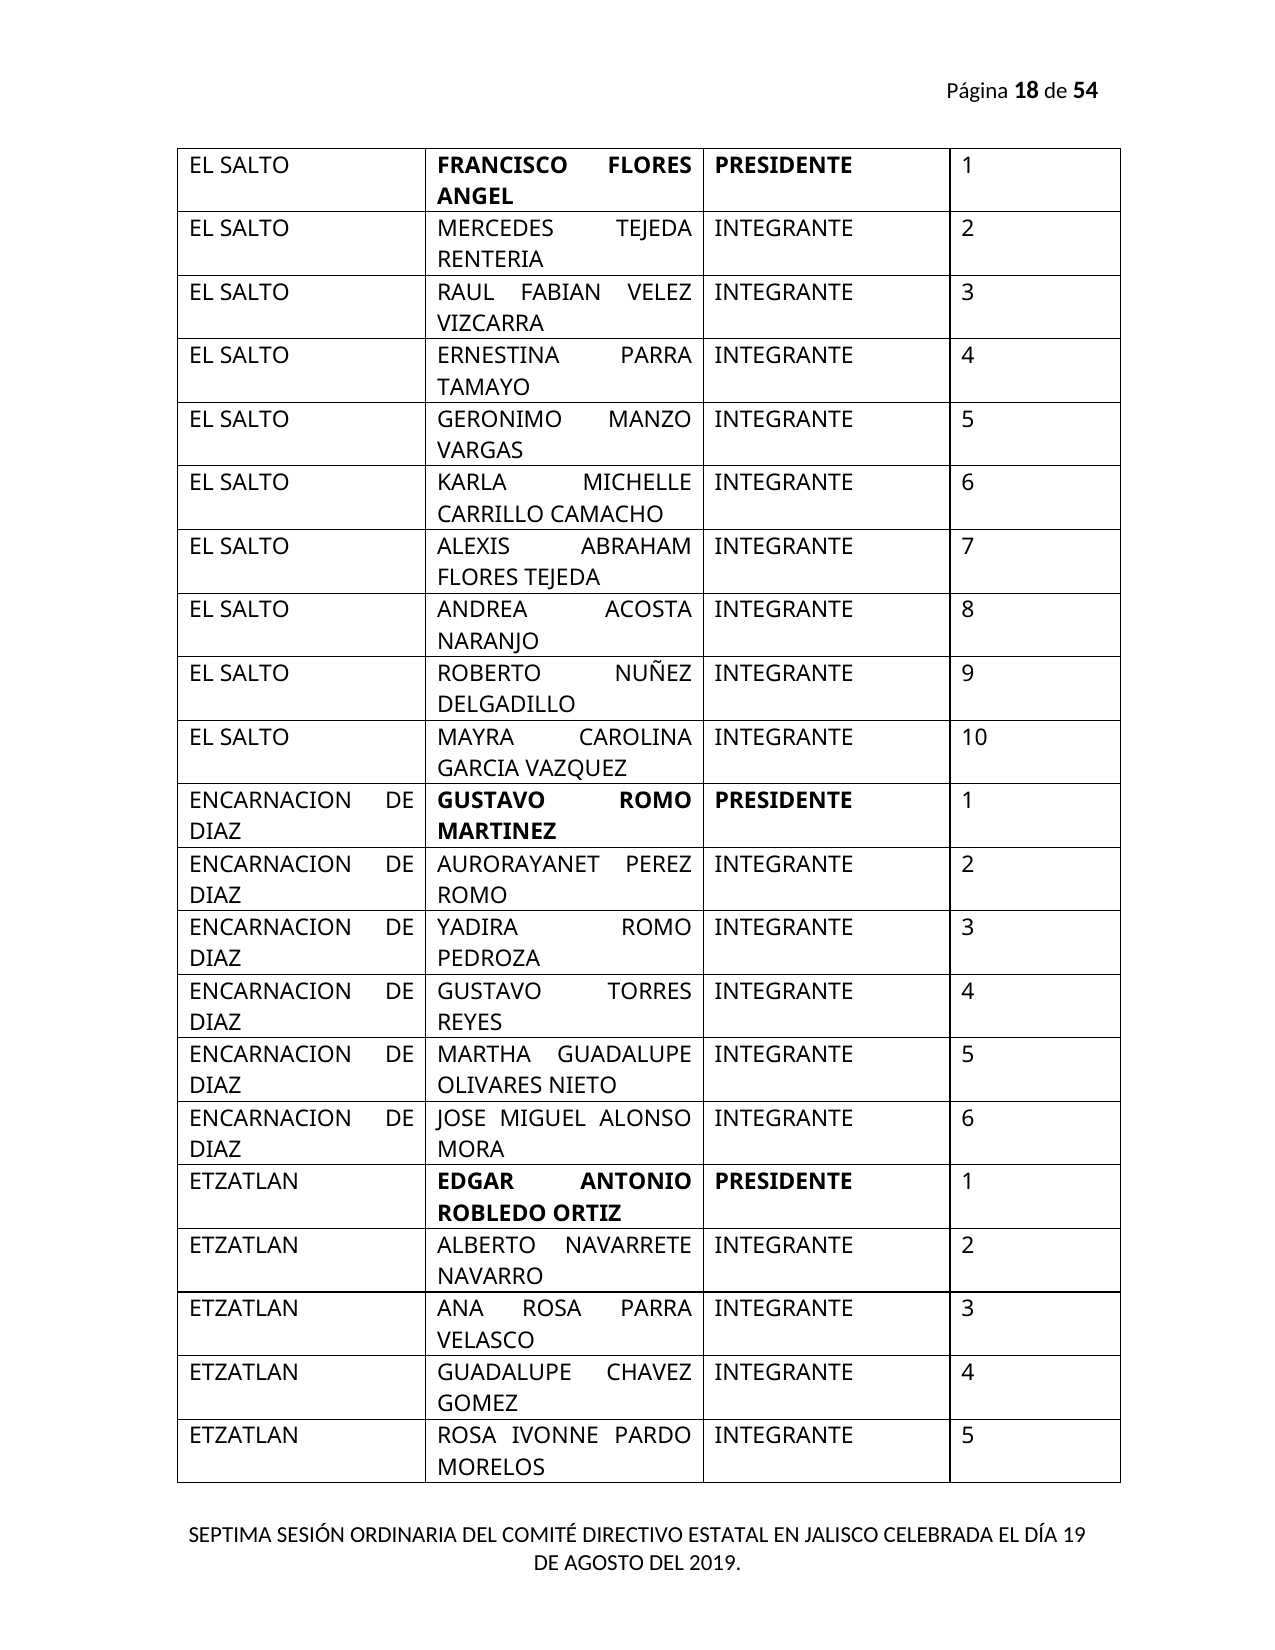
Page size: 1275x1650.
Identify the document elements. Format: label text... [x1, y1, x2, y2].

table_cell PRESIDENTE [704, 149, 949, 211]
table_cell 8 [951, 594, 1120, 656]
table_cell EL SALTO [178, 530, 425, 592]
table_cell RAUL FABIAN VELEZ VIZCARRA [426, 276, 703, 338]
table_cell INTEGRANTE [704, 594, 949, 656]
table_cell 5 [951, 1038, 1120, 1101]
table_cell ENCARNACION DE DIAZ [178, 975, 425, 1037]
table_cell INTEGRANTE [704, 975, 949, 1037]
table_cell KARLA MICHELLE CARRILLO CAMACHO [426, 466, 703, 529]
table_cell AURORAYANET PEREZ ROMO [426, 848, 703, 910]
table_cell INTEGRANTE [704, 1229, 949, 1291]
table_cell EDGAR ANTONIO ROBLEDO ORTIZ [426, 1165, 703, 1228]
table_cell FRANCISCO FLORES ANGEL [426, 149, 703, 211]
table_cell EL SALTO [178, 657, 425, 719]
table_cell 2 [951, 848, 1120, 910]
table_cell ERNESTINA PARRA TAMAYO [426, 339, 703, 402]
table_cell 1 [951, 784, 1120, 847]
table_cell INTEGRANTE [704, 1356, 949, 1418]
table_cell INTEGRANTE [704, 1293, 949, 1355]
table_cell 4 [951, 975, 1120, 1037]
table_cell 5 [951, 1420, 1120, 1482]
table_cell EL SALTO [178, 149, 425, 211]
table_cell GUSTAVO ROMO MARTINEZ [426, 784, 703, 847]
table_cell ETZATLAN [178, 1229, 425, 1291]
table_cell 9 [951, 657, 1120, 719]
table_cell ENCARNACION DE DIAZ [178, 784, 425, 847]
table_cell GUADALUPE CHAVEZ GOMEZ [426, 1356, 703, 1418]
table_cell 3 [951, 276, 1120, 338]
table_cell EL SALTO [178, 212, 425, 275]
table_cell 4 [951, 1356, 1120, 1418]
table_cell EL SALTO [178, 403, 425, 465]
table_cell GERONIMO MANZO VARGAS [426, 403, 703, 465]
table_cell EL SALTO [178, 594, 425, 656]
table_cell ENCARNACION DE DIAZ [178, 911, 425, 974]
table_cell ALBERTO NAVARRETE NAVARRO [426, 1229, 703, 1291]
table_cell INTEGRANTE [704, 276, 949, 338]
table_cell INTEGRANTE [704, 1420, 949, 1482]
table_cell EL SALTO [178, 339, 425, 402]
table_cell 10 [951, 721, 1120, 783]
table_cell PRESIDENTE [704, 1165, 949, 1228]
table_cell MARTHA GUADALUPE OLIVARES NIETO [426, 1038, 703, 1101]
table_cell YADIRA ROMO PEDROZA [426, 911, 703, 974]
table_cell ETZATLAN [178, 1420, 425, 1482]
table_cell ETZATLAN [178, 1356, 425, 1418]
table_cell MAYRA CAROLINA GARCIA VAZQUEZ [426, 721, 703, 783]
table_cell ANA ROSA PARRA VELASCO [426, 1293, 703, 1355]
table_cell GUSTAVO TORRES REYES [426, 975, 703, 1037]
table_cell ENCARNACION DE DIAZ [178, 848, 425, 910]
table_cell ANDREA ACOSTA NARANJO [426, 594, 703, 656]
table_cell INTEGRANTE [704, 848, 949, 910]
table_cell INTEGRANTE [704, 339, 949, 402]
table_cell ENCARNACION DE DIAZ [178, 1102, 425, 1164]
table_cell INTEGRANTE [704, 212, 949, 275]
table_cell ROBERTO NUÑEZ DELGADILLO [426, 657, 703, 719]
table_cell INTEGRANTE [704, 530, 949, 592]
table_cell EL SALTO [178, 721, 425, 783]
table_cell INTEGRANTE [704, 466, 949, 529]
table_cell INTEGRANTE [704, 911, 949, 974]
table_cell 6 [951, 466, 1120, 529]
table_cell ROSA IVONNE PARDO MORELOS [426, 1420, 703, 1482]
table_cell INTEGRANTE [704, 657, 949, 719]
table_cell 1 [951, 149, 1120, 211]
table_cell INTEGRANTE [704, 721, 949, 783]
table_cell 3 [951, 911, 1120, 974]
table_cell 5 [951, 403, 1120, 465]
table_cell INTEGRANTE [704, 403, 949, 465]
table_cell ETZATLAN [178, 1293, 425, 1355]
table_cell INTEGRANTE [704, 1102, 949, 1164]
table_cell ALEXIS ABRAHAM FLORES TEJEDA [426, 530, 703, 592]
table_cell PRESIDENTE [704, 784, 949, 847]
table_cell 2 [951, 212, 1120, 275]
table_cell ENCARNACION DE DIAZ [178, 1038, 425, 1101]
table_cell ETZATLAN [178, 1165, 425, 1228]
table_cell 3 [951, 1293, 1120, 1355]
table_cell 4 [951, 339, 1120, 402]
table_cell 7 [951, 530, 1120, 592]
table_cell EL SALTO [178, 466, 425, 529]
table_cell EL SALTO [178, 276, 425, 338]
table_cell MERCEDES TEJEDA RENTERIA [426, 212, 703, 275]
table_cell JOSE MIGUEL ALONSO MORA [426, 1102, 703, 1164]
table_cell 6 [951, 1102, 1120, 1164]
table_cell 2 [951, 1229, 1120, 1291]
table_cell 1 [951, 1165, 1120, 1228]
table_cell INTEGRANTE [704, 1038, 949, 1101]
